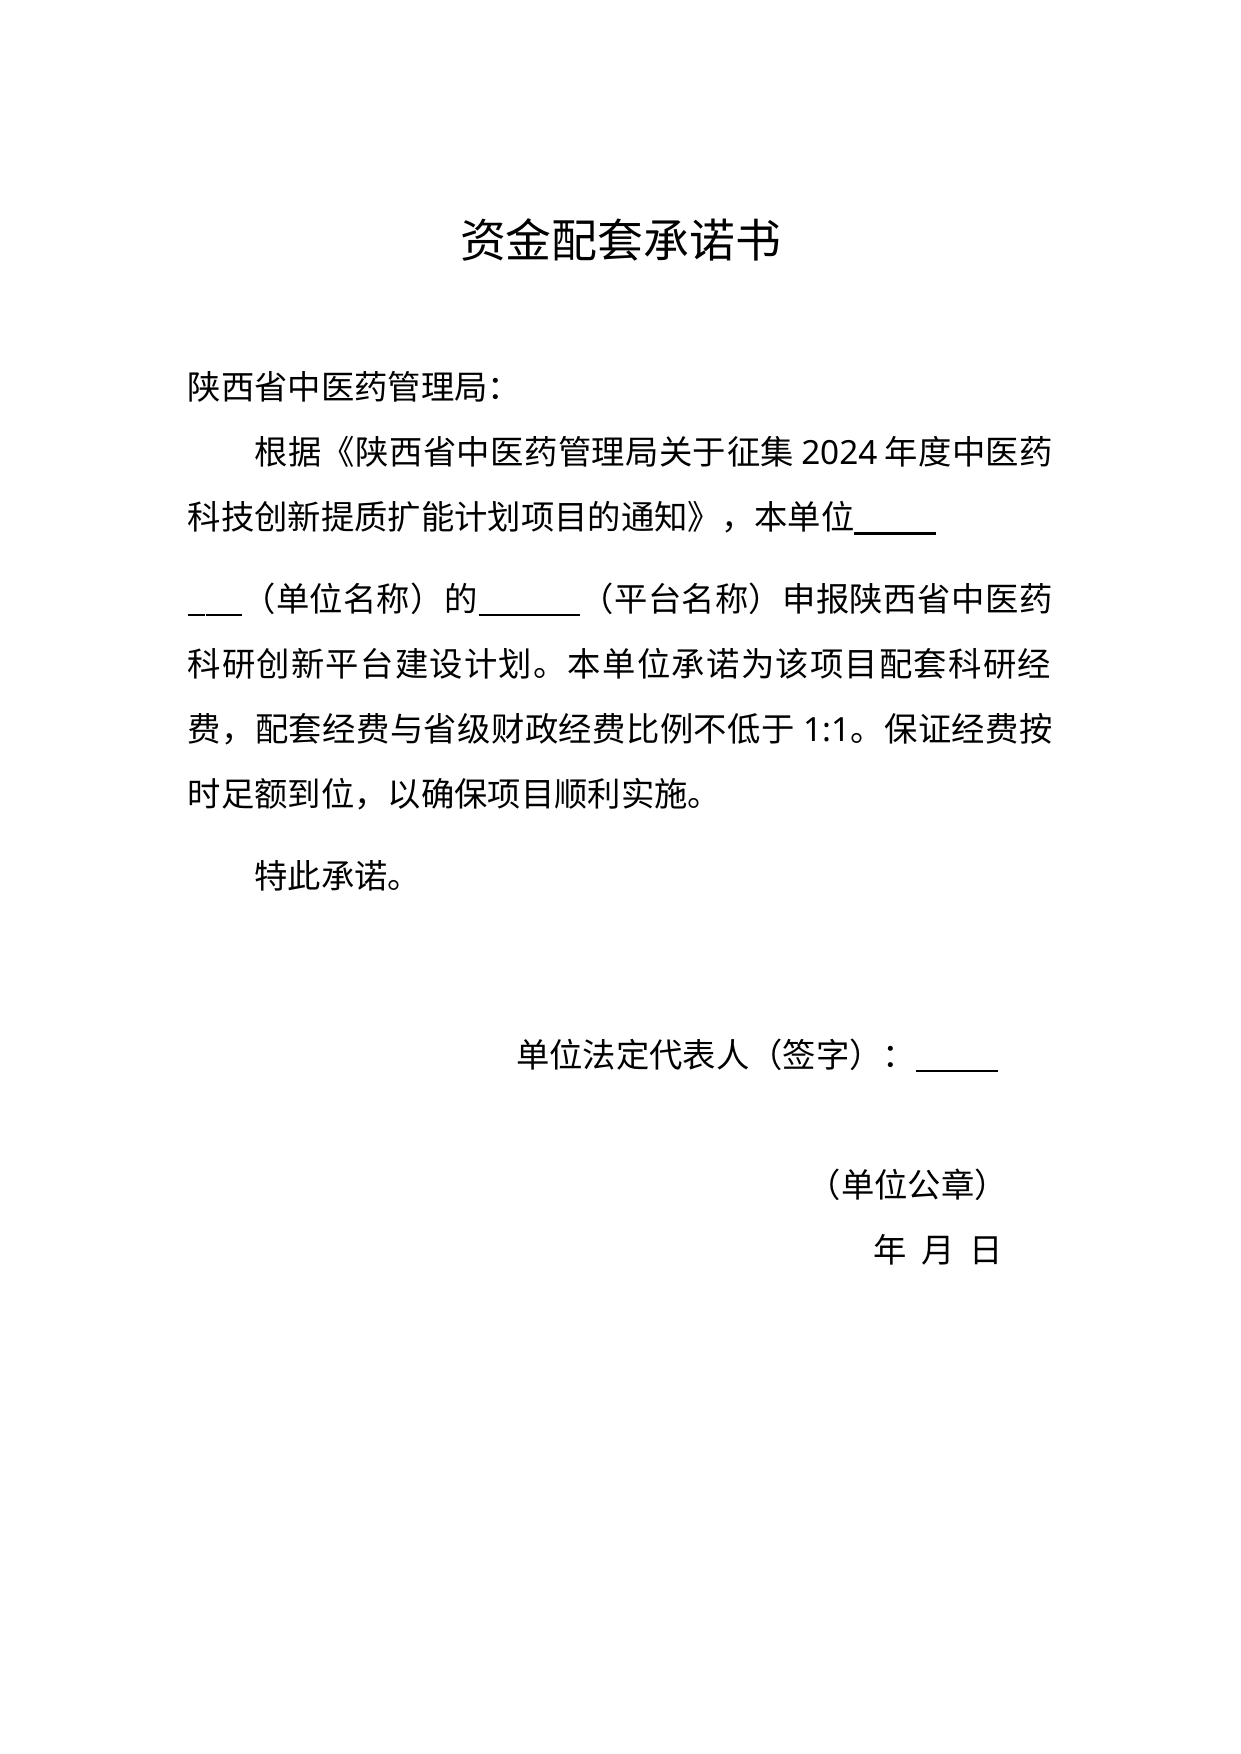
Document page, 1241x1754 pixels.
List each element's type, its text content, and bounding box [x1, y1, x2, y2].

text （单位公章） [187, 1151, 1053, 1216]
text （单位名称）的 （平台名称）申报陕西省中医药科研创新平台建设计划。本单位承诺为该项目配套科研经费，配套经费与省级财政经费比例不低于1:1。保证经费按时足额到位，以确保项目顺利实施。 [187, 564, 1053, 825]
text 年 月 日 [187, 1216, 1003, 1281]
text 陕西省中医药管理局： [187, 352, 1053, 417]
text 根据《陕西省中医药管理局关于征集2024年度中医药科技创新提质扩能计划项目的通知》，本单位 [187, 417, 1053, 548]
text 资金配套承诺书 [187, 189, 1053, 287]
text 特此承诺。 [187, 841, 1053, 906]
text 单位法定代表人（签字）： [187, 1020, 1053, 1085]
